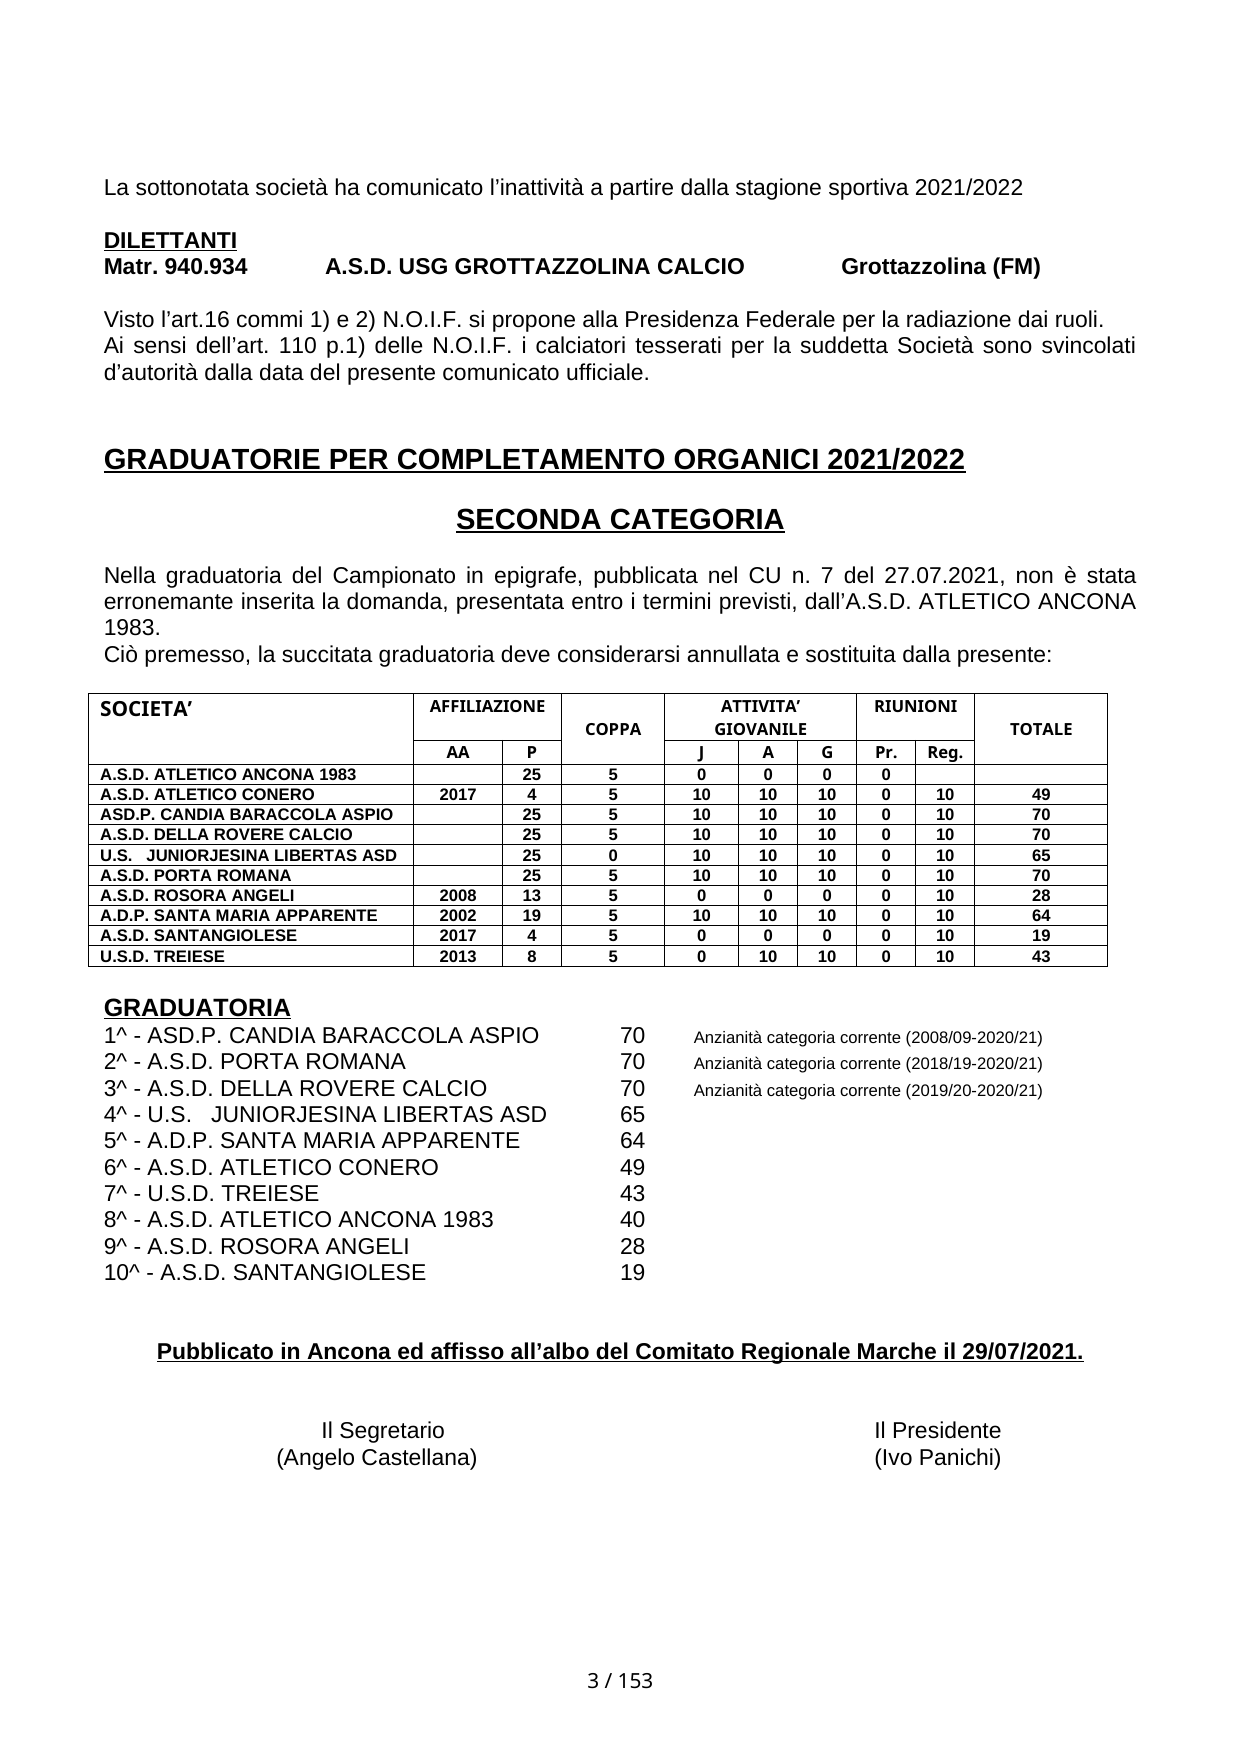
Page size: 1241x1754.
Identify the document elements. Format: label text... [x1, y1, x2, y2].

text Ciò premesso, la succitata graduatoria deve considerarsi annullata e sostituita dalla presente: [103, 641, 1137, 667]
table_cell 0 [857, 886, 915, 905]
table_cell 0 [798, 926, 856, 945]
table_cell 5 [562, 946, 664, 966]
table_cell 10 [798, 845, 856, 864]
table_cell 49 [975, 785, 1107, 804]
table_cell 2008 [414, 886, 502, 905]
table_cell [975, 765, 1107, 784]
text SECONDA CATEGORIA [103, 502, 1137, 535]
table_cell 10 [916, 886, 974, 905]
table_cell 10 [665, 845, 738, 864]
table_cell 8 [503, 946, 561, 966]
table_cell 0 [857, 805, 915, 824]
text 3^ - A.S.D. DELLA ROVERE CALCIO 70 Anzianità categoria corrente (2019/20-2020/21) [103, 1074, 1137, 1101]
table_cell 2013 [414, 946, 502, 966]
text 6^ - A.S.D. ATLETICO CONERO 49 [103, 1153, 1137, 1180]
table_cell [414, 805, 502, 824]
table_cell 10 [798, 906, 856, 925]
text 7^ - U.S.D. TREIESE 43 [103, 1180, 1137, 1206]
text 8^ - A.S.D. ATLETICO ANCONA 1983 40 [103, 1206, 1137, 1233]
table_header SOCIETA’ [89, 694, 413, 763]
table_header RIUNIONI [857, 694, 974, 740]
table_cell [916, 765, 974, 784]
table_cell [414, 825, 502, 844]
table_cell 10 [916, 926, 974, 945]
table_cell 0 [562, 845, 664, 864]
table_cell A.S.D. ATLETICO ANCONA 1983 [89, 765, 413, 784]
table_cell [414, 765, 502, 784]
table_cell 5 [562, 805, 664, 824]
table_cell 5 [562, 825, 664, 844]
text Matr. 940.934 A.S.D. USG GROTTAZZOLINA CALCIO Grottazzolina (FM) [103, 253, 1137, 279]
table_cell 10 [798, 866, 856, 885]
table_cell 64 [975, 906, 1107, 925]
table_cell 10 [665, 785, 738, 804]
table_cell 10 [916, 805, 974, 824]
table_cell 10 [739, 805, 797, 824]
table_cell AA [414, 741, 502, 763]
table_cell 0 [665, 886, 738, 905]
table_header ATTIVITA’ GIOVANILE [665, 694, 856, 740]
table_header Il Segretario (Angelo Castellana) [96, 1417, 657, 1470]
text Pubblicato in Ancona ed affisso all’albo del Comitato Regionale Marche il 29/07/2021. [103, 1338, 1137, 1364]
table_cell A.D.P. SANTA MARIA APPARENTE [89, 906, 413, 925]
table_cell 10 [739, 866, 797, 885]
table_cell 0 [739, 926, 797, 945]
table_cell A.S.D. PORTA ROMANA [89, 866, 413, 885]
table_cell 4 [503, 785, 561, 804]
table_cell 25 [503, 825, 561, 844]
text 10^ - A.S.D. SANTANGIOLESE 19 [103, 1259, 1137, 1285]
table_cell 10 [739, 845, 797, 864]
table_cell 2017 [414, 926, 502, 945]
table_cell [414, 845, 502, 864]
table_cell A.S.D. DELLA ROVERE CALCIO [89, 825, 413, 844]
table_cell 5 [562, 785, 664, 804]
table_cell U.S.D. TREIESE [89, 946, 413, 966]
table_cell 25 [503, 845, 561, 864]
table_cell 0 [857, 926, 915, 945]
text 1^ - ASD.P. CANDIA BARACCOLA ASPIO 70 Anzianità categoria corrente (2008/09-2020/21) [103, 1022, 1137, 1048]
table_cell 70 [975, 866, 1107, 885]
table_cell 0 [665, 946, 738, 966]
table_header Il Presidente (Ivo Panichi) [657, 1417, 1218, 1470]
text 2^ - A.S.D. PORTA ROMANA 70 Anzianità categoria corrente (2018/19-2020/21) [103, 1048, 1137, 1074]
text 9^ - A.S.D. ROSORA ANGELI 28 [103, 1233, 1137, 1259]
table_cell 0 [665, 765, 738, 784]
table_cell 25 [503, 805, 561, 824]
table_cell 10 [665, 906, 738, 925]
table_cell 70 [975, 825, 1107, 844]
table_cell A.S.D. ATLETICO CONERO [89, 785, 413, 804]
table_cell Pr. [857, 741, 915, 763]
table_cell 25 [503, 765, 561, 784]
table_cell 2002 [414, 906, 502, 925]
table_cell A.S.D. ROSORA ANGELI [89, 886, 413, 905]
text Nella graduatoria del Campionato in epigrafe, pubblicata nel CU n. 7 del 27.07.2021, non è stata erronemante inserita la domanda, presentata entro i termini previsti, dall’A.S.D. ATLETICO ANCONA 1983. [103, 562, 1137, 641]
table_cell 0 [857, 785, 915, 804]
table_cell 13 [503, 886, 561, 905]
table_cell 10 [916, 785, 974, 804]
table_cell 10 [665, 825, 738, 844]
table_cell 10 [665, 805, 738, 824]
table_cell 0 [857, 946, 915, 966]
table_cell 28 [975, 886, 1107, 905]
table_header AFFILIAZIONE [414, 694, 561, 740]
table_cell 19 [975, 926, 1107, 945]
table_cell 65 [975, 845, 1107, 864]
table_cell A.S.D. SANTANGIOLESE [89, 926, 413, 945]
table_cell 25 [503, 866, 561, 885]
table_cell P [503, 741, 561, 763]
table_cell 0 [857, 866, 915, 885]
table_cell 10 [798, 825, 856, 844]
text Visto l’art.16 commi 1) e 2) N.O.I.F. si propone alla Presidenza Federale per la radiazione dai ruoli. [103, 306, 1137, 332]
text GRADUATORIE PER COMPLETAMENTO ORGANICI 2021/2022 [103, 442, 1137, 475]
text Ai sensi dell’art. 110 p.1) delle N.O.I.F. i calciatori tesserati per la suddetta Società sono svincolati d’autorità dalla data del presente comunicato ufficiale. [103, 332, 1137, 385]
table_cell 0 [857, 845, 915, 864]
table_cell 10 [739, 906, 797, 925]
table_cell 0 [739, 765, 797, 784]
table_cell 0 [665, 926, 738, 945]
table_cell 4 [503, 926, 561, 945]
table_cell A [739, 741, 797, 763]
text GRADUATORIA [103, 993, 1137, 1022]
table_cell 10 [739, 785, 797, 804]
table_cell J [665, 741, 738, 763]
table_cell 5 [562, 866, 664, 885]
table_cell 0 [857, 825, 915, 844]
table_cell 5 [562, 886, 664, 905]
table_cell 5 [562, 906, 664, 925]
text La sottonotata società ha comunicato l’inattività a partire dalla stagione sportiva 2021/2022 [103, 174, 1137, 200]
text DILETTANTI [103, 227, 1137, 253]
table_cell 5 [562, 765, 664, 784]
table_cell 0 [798, 886, 856, 905]
table_cell 0 [857, 765, 915, 784]
table_cell 10 [916, 825, 974, 844]
table_cell 10 [739, 946, 797, 966]
table_header COPPA [562, 694, 664, 763]
table_cell 2017 [414, 785, 502, 804]
table_cell G [798, 741, 856, 763]
table_cell Reg. [916, 741, 974, 763]
table_cell 0 [798, 765, 856, 784]
table_cell 10 [916, 946, 974, 966]
table_cell 10 [739, 825, 797, 844]
table_header TOTALE [975, 694, 1107, 763]
text 4^ - U.S. JUNIORJESINA LIBERTAS ASD 65 [103, 1101, 1137, 1127]
table_cell 10 [916, 866, 974, 885]
table_cell 19 [503, 906, 561, 925]
table_cell 5 [562, 926, 664, 945]
table_cell 0 [739, 886, 797, 905]
table_cell 10 [798, 805, 856, 824]
table_cell 10 [916, 906, 974, 925]
table_cell 10 [665, 866, 738, 885]
table_cell ASD.P. CANDIA BARACCOLA ASPIO [89, 805, 413, 824]
table_cell [414, 866, 502, 885]
table_cell 10 [916, 845, 974, 864]
text 5^ - A.D.P. SANTA MARIA APPARENTE 64 [103, 1127, 1137, 1153]
table_cell 0 [857, 906, 915, 925]
table_cell 10 [798, 946, 856, 966]
table_cell 43 [975, 946, 1107, 966]
table_cell 70 [975, 805, 1107, 824]
table_cell U.S. JUNIORJESINA LIBERTAS ASD [89, 845, 413, 864]
table_cell 10 [798, 785, 856, 804]
